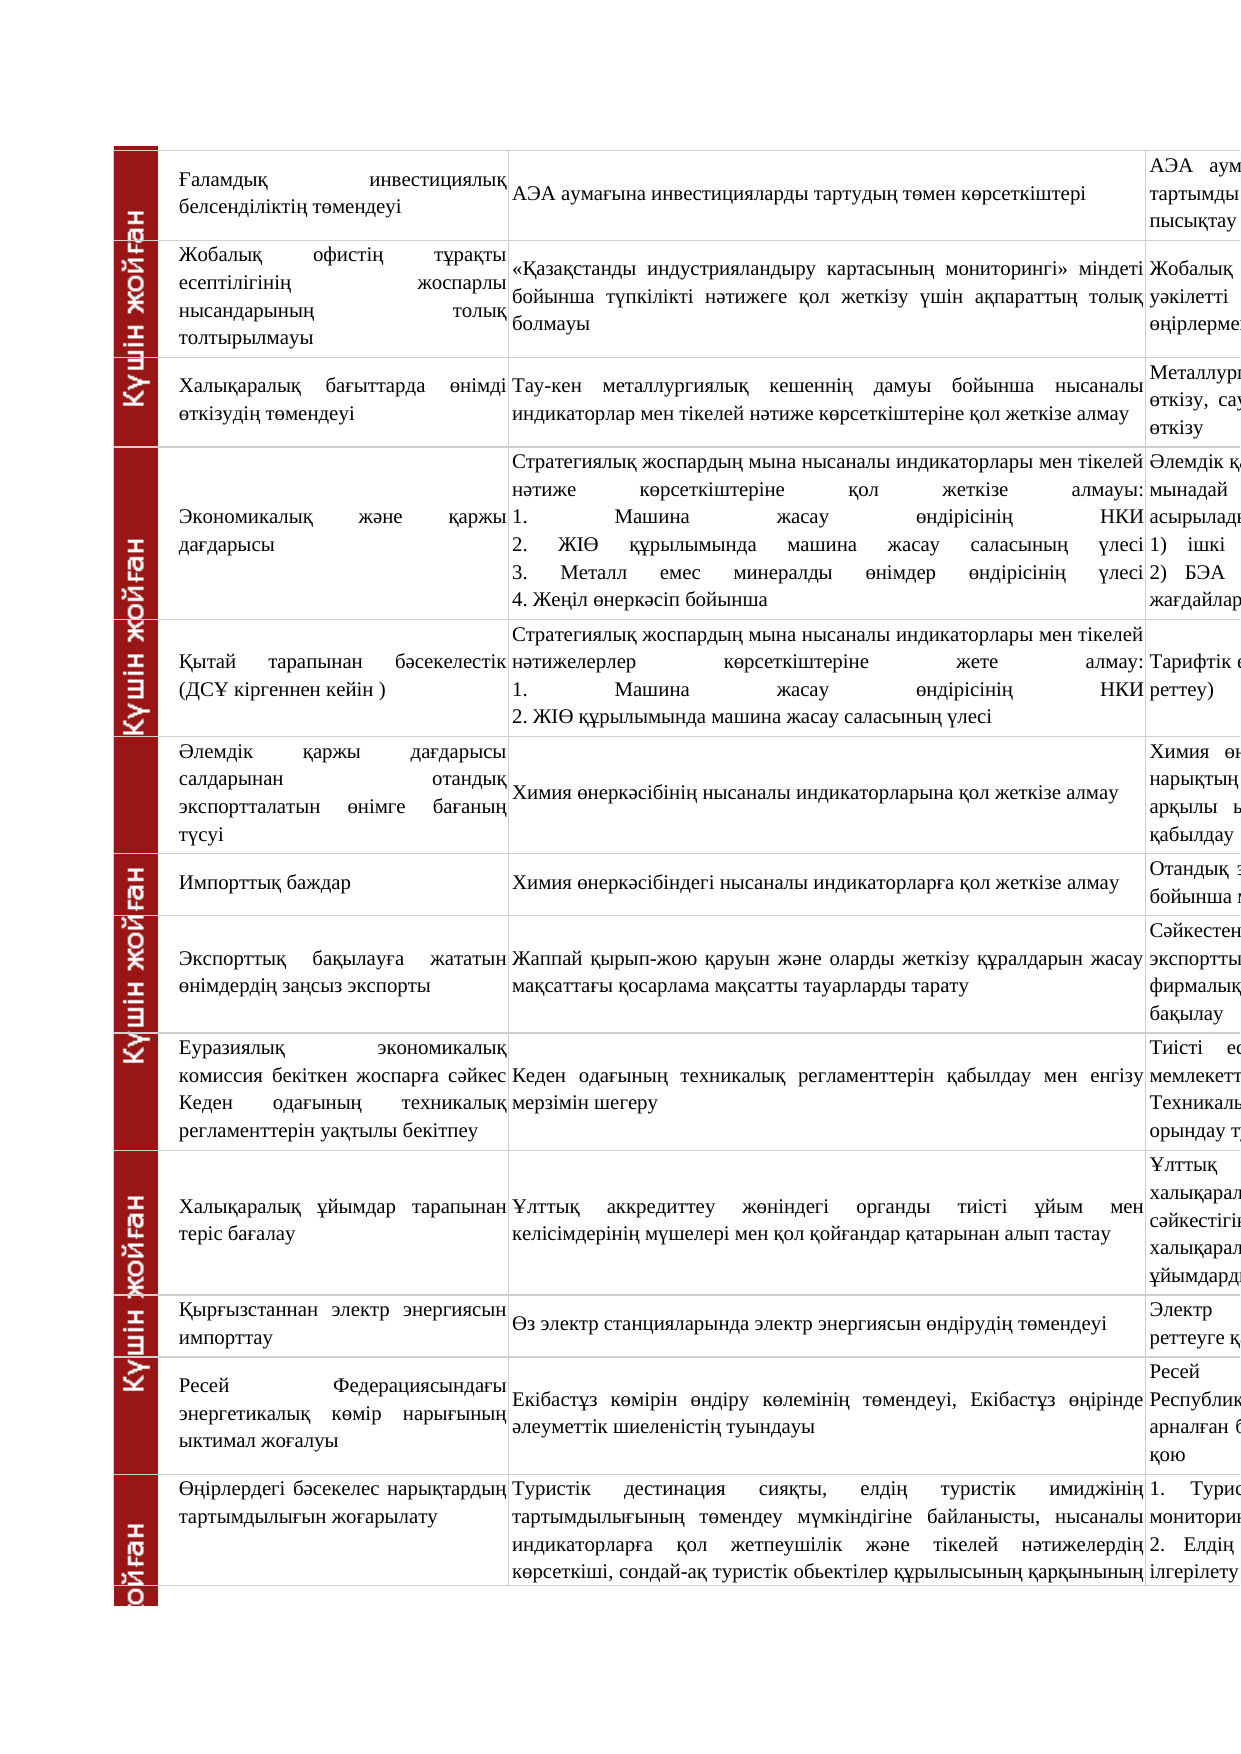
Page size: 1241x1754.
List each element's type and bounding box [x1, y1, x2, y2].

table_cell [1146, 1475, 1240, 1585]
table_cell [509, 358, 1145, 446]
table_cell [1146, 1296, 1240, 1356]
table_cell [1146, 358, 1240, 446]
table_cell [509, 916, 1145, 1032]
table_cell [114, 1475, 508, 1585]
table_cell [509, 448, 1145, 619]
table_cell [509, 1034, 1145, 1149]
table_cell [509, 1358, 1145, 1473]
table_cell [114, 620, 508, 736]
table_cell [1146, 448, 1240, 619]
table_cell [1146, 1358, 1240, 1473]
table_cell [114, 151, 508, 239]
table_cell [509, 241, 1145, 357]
picture [114, 1586, 158, 1606]
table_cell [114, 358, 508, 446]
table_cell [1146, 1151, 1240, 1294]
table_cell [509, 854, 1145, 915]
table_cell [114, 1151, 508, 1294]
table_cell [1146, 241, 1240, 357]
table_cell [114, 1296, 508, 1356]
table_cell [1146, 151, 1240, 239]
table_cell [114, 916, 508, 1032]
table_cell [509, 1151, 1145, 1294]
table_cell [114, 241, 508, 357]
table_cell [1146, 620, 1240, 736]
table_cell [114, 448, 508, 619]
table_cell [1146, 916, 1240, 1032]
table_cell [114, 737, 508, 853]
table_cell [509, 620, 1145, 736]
picture [114, 146, 158, 150]
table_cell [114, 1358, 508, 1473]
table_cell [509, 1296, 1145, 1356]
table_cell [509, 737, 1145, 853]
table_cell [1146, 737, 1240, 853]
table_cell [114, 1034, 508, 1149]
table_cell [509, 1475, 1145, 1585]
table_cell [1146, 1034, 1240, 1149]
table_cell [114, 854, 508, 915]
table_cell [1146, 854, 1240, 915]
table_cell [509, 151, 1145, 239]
